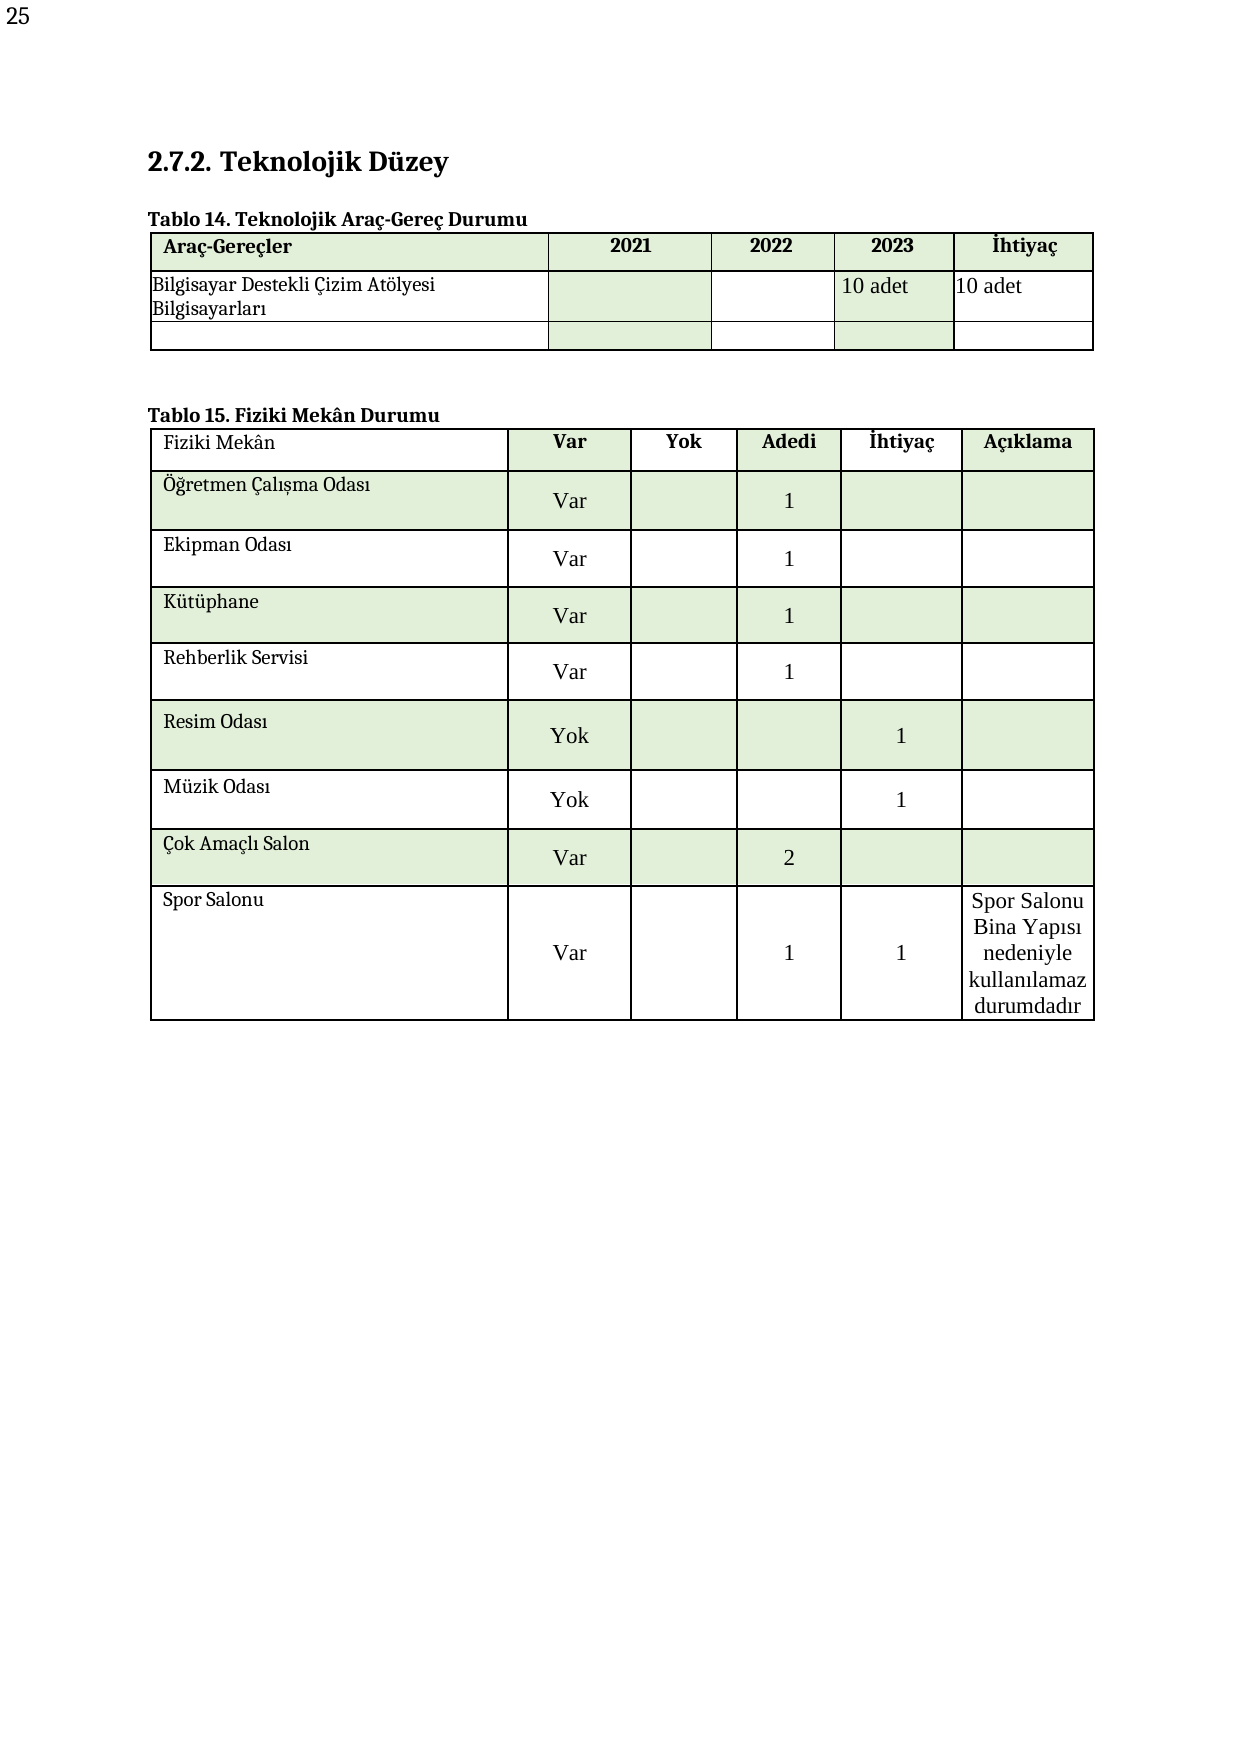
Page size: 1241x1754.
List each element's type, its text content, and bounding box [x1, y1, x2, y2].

table_cell 2 [738, 830, 840, 884]
table_header Yok [632, 430, 736, 470]
table_cell Rehberlik Servisi [152, 644, 507, 698]
table_cell [712, 322, 834, 349]
table_cell [842, 644, 961, 698]
table_cell [842, 531, 961, 586]
table_cell Yok [509, 701, 630, 769]
table_cell Spor Salonu [152, 887, 507, 1018]
table_header 2023 [835, 234, 953, 270]
table_cell [963, 771, 1093, 828]
table_cell Ekipman Odası [152, 531, 507, 586]
table_cell [738, 701, 840, 769]
table_cell Bilgisayar Destekli Çizim Atölyesi Bilgisayarları [152, 272, 548, 321]
table_cell Çok Amaçlı Salon [152, 830, 507, 884]
table_cell [632, 644, 736, 698]
subtitle Teknolojik Düzey [148, 146, 1198, 179]
table_cell 10 adet [955, 272, 1092, 321]
table_cell Müzik Odası [152, 771, 507, 828]
table_cell Var [509, 588, 630, 642]
table_cell [549, 322, 711, 349]
table_cell Kütüphane [152, 588, 507, 642]
table_cell 1 [738, 531, 840, 586]
table_cell Var [509, 830, 630, 884]
table_cell [835, 322, 953, 349]
table_cell [842, 830, 961, 884]
table_cell [963, 472, 1093, 529]
table_cell [963, 588, 1093, 642]
table_cell [712, 272, 834, 321]
table_cell [632, 701, 736, 769]
table_cell [842, 472, 961, 529]
table_header 2021 [549, 234, 711, 270]
table_cell [842, 588, 961, 642]
table_cell Resim Odası [152, 701, 507, 769]
table_cell 1 [738, 472, 840, 529]
table_cell [632, 887, 736, 1018]
table_cell [955, 322, 1092, 349]
table_cell 1 [738, 887, 840, 1018]
table_cell 1 [738, 588, 840, 642]
table_cell [963, 701, 1093, 769]
table_cell [549, 272, 711, 321]
table_header Adedi [738, 430, 840, 470]
table_cell [632, 472, 736, 529]
table_cell [632, 771, 736, 828]
table_cell Var [509, 472, 630, 529]
table_header Araç-Gereçler [152, 234, 548, 270]
table_cell [632, 830, 736, 884]
table_header İhtiyaç [955, 234, 1092, 270]
table_header Açıklama [963, 430, 1093, 470]
table_cell Var [509, 644, 630, 698]
table_header Var [509, 430, 630, 470]
text Tablo 14. Teknolojik Araç-Gereç Durumu [148, 208, 1198, 232]
table_cell 1 [842, 887, 961, 1018]
table_cell [738, 771, 840, 828]
table_cell Spor Salonu Bina Yapısı nedeniyle kullanılamaz durumdadır [963, 887, 1093, 1018]
table_header 2022 [712, 234, 834, 270]
table_cell Var [509, 887, 630, 1018]
table_header İhtiyaç [842, 430, 961, 470]
table_cell 1 [842, 701, 961, 769]
table_cell Yok [509, 771, 630, 828]
table_cell [963, 531, 1093, 586]
table_cell [963, 830, 1093, 884]
table_cell 1 [738, 644, 840, 698]
table_cell [632, 531, 736, 586]
table_cell 1 [842, 771, 961, 828]
table_cell [152, 322, 548, 349]
text Tablo 15. Fiziki Mekân Durumu [148, 404, 1198, 428]
table_cell [632, 588, 736, 642]
table_cell Öğretmen Çalışma Odası [152, 472, 507, 529]
table_header Fiziki Mekân [152, 430, 507, 470]
table_cell [963, 644, 1093, 698]
table_cell 10 adet [835, 272, 953, 321]
table_cell Var [509, 531, 630, 586]
